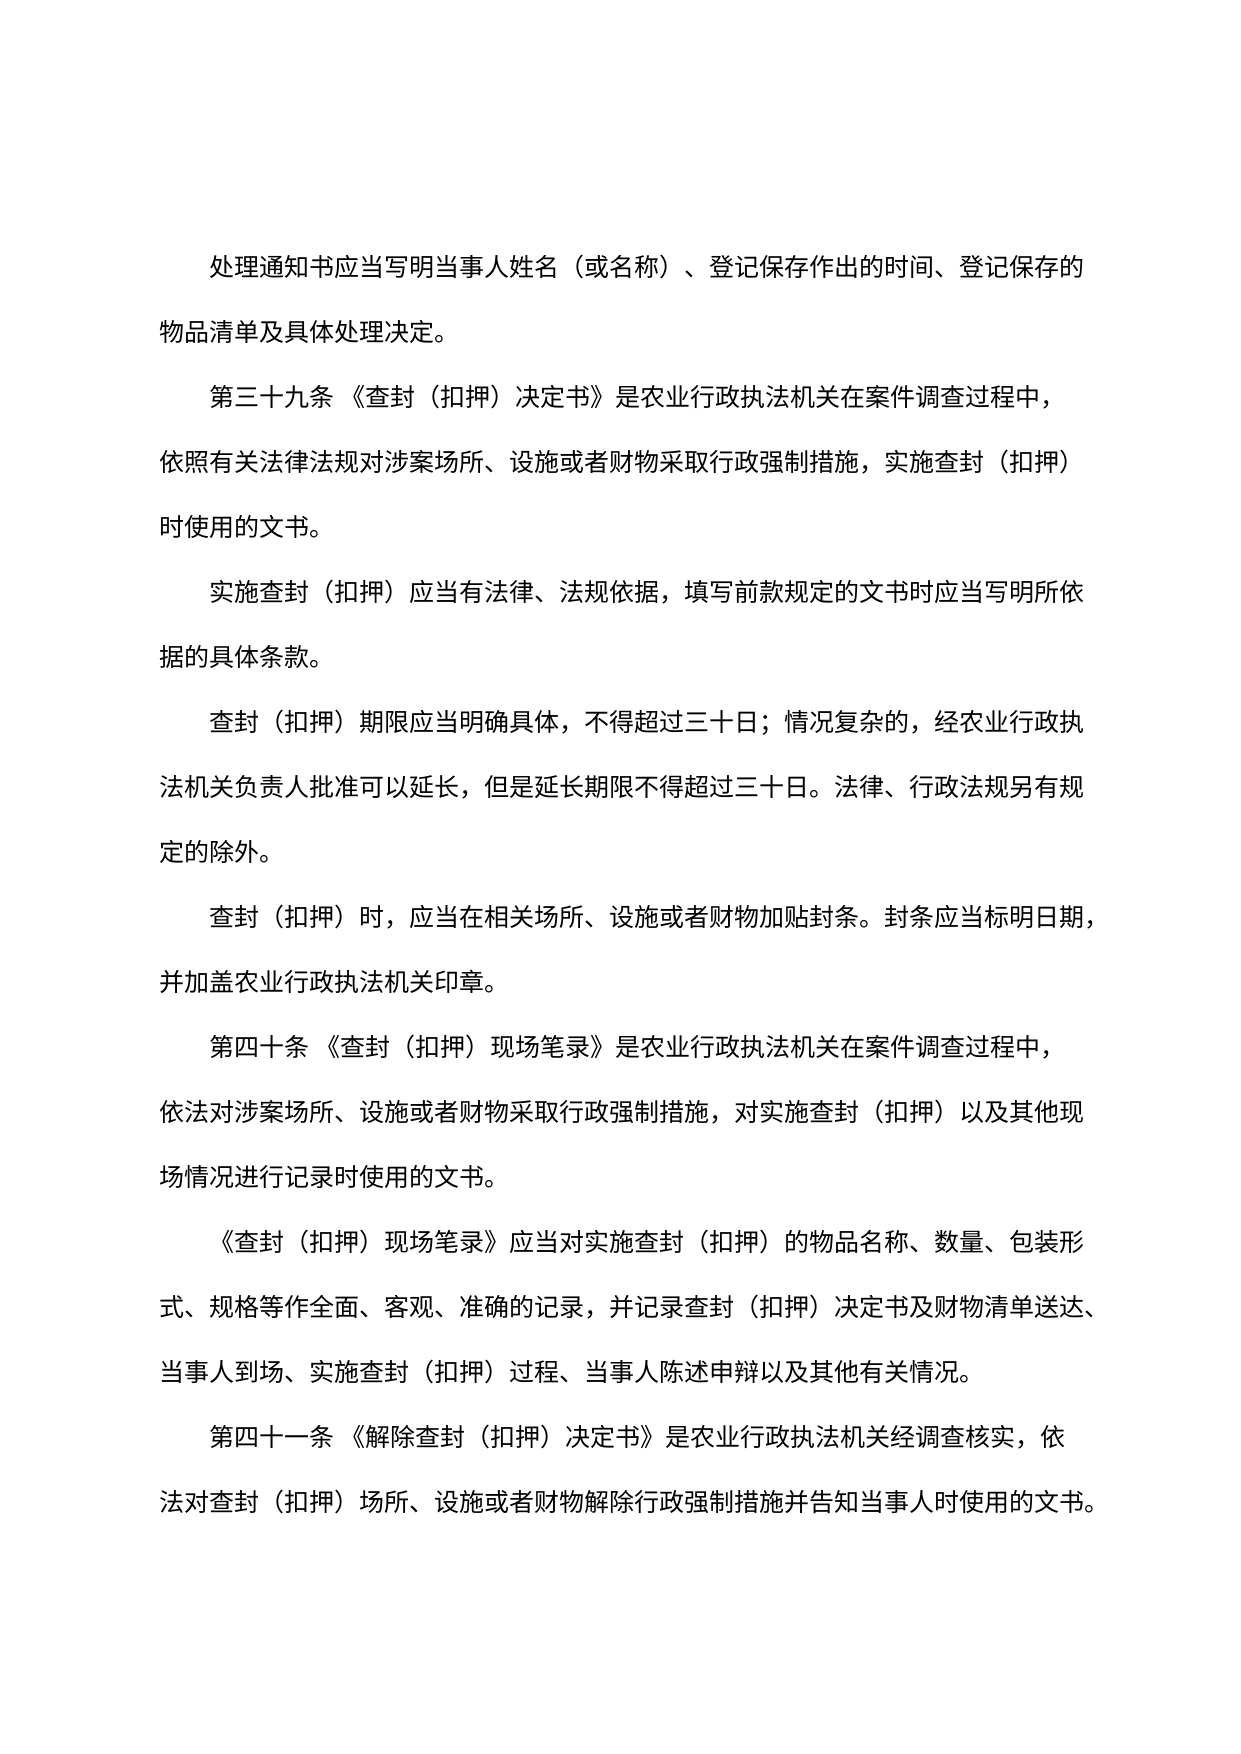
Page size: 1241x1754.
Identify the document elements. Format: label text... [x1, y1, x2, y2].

text 实施查封（扣押）应当有法律、法规依据，填写前款规定的文书时应当写明所依据的具体条款。 [159, 558, 1087, 688]
text 第四十一条 《解除查封（扣押）决定书》是农业行政执法机关经调查核实，依法对查封（扣押）场所、设施或者财物解除行政强制措施并告知当事人时使用的文书。 [159, 1403, 1087, 1533]
text 查封（扣押）时，应当在相关场所、设施或者财物加贴封条。封条应当标明日期，并加盖农业行政执法机关印章。 [159, 883, 1087, 1013]
text 查封（扣押）期限应当明确具体，不得超过三十日；情况复杂的，经农业行政执法机关负责人批准可以延长，但是延长期限不得超过三十日。法律、行政法规另有规定的除外。 [159, 688, 1087, 883]
text 第四十条 《查封（扣押）现场笔录》是农业行政执法机关在案件调查过程中，依法对涉案场所、设施或者财物采取行政强制措施，对实施查封（扣押）以及其他现场情况进行记录时使用的文书。 [159, 1013, 1087, 1208]
text 处理通知书应当写明当事人姓名（或名称）、登记保存作出的时间、登记保存的物品清单及具体处理决定。 [159, 233, 1087, 363]
text 《查封（扣押）现场笔录》应当对实施查封（扣押）的物品名称、数量、包装形式、规格等作全面、客观、准确的记录，并记录查封（扣押）决定书及财物清单送达、当事人到场、实施查封（扣押）过程、当事人陈述申辩以及其他有关情况。 [159, 1208, 1087, 1403]
text 第三十九条 《查封（扣押）决定书》是农业行政执法机关在案件调查过程中，依照有关法律法规对涉案场所、设施或者财物采取行政强制措施，实施查封（扣押）时使用的文书。 [159, 363, 1087, 558]
